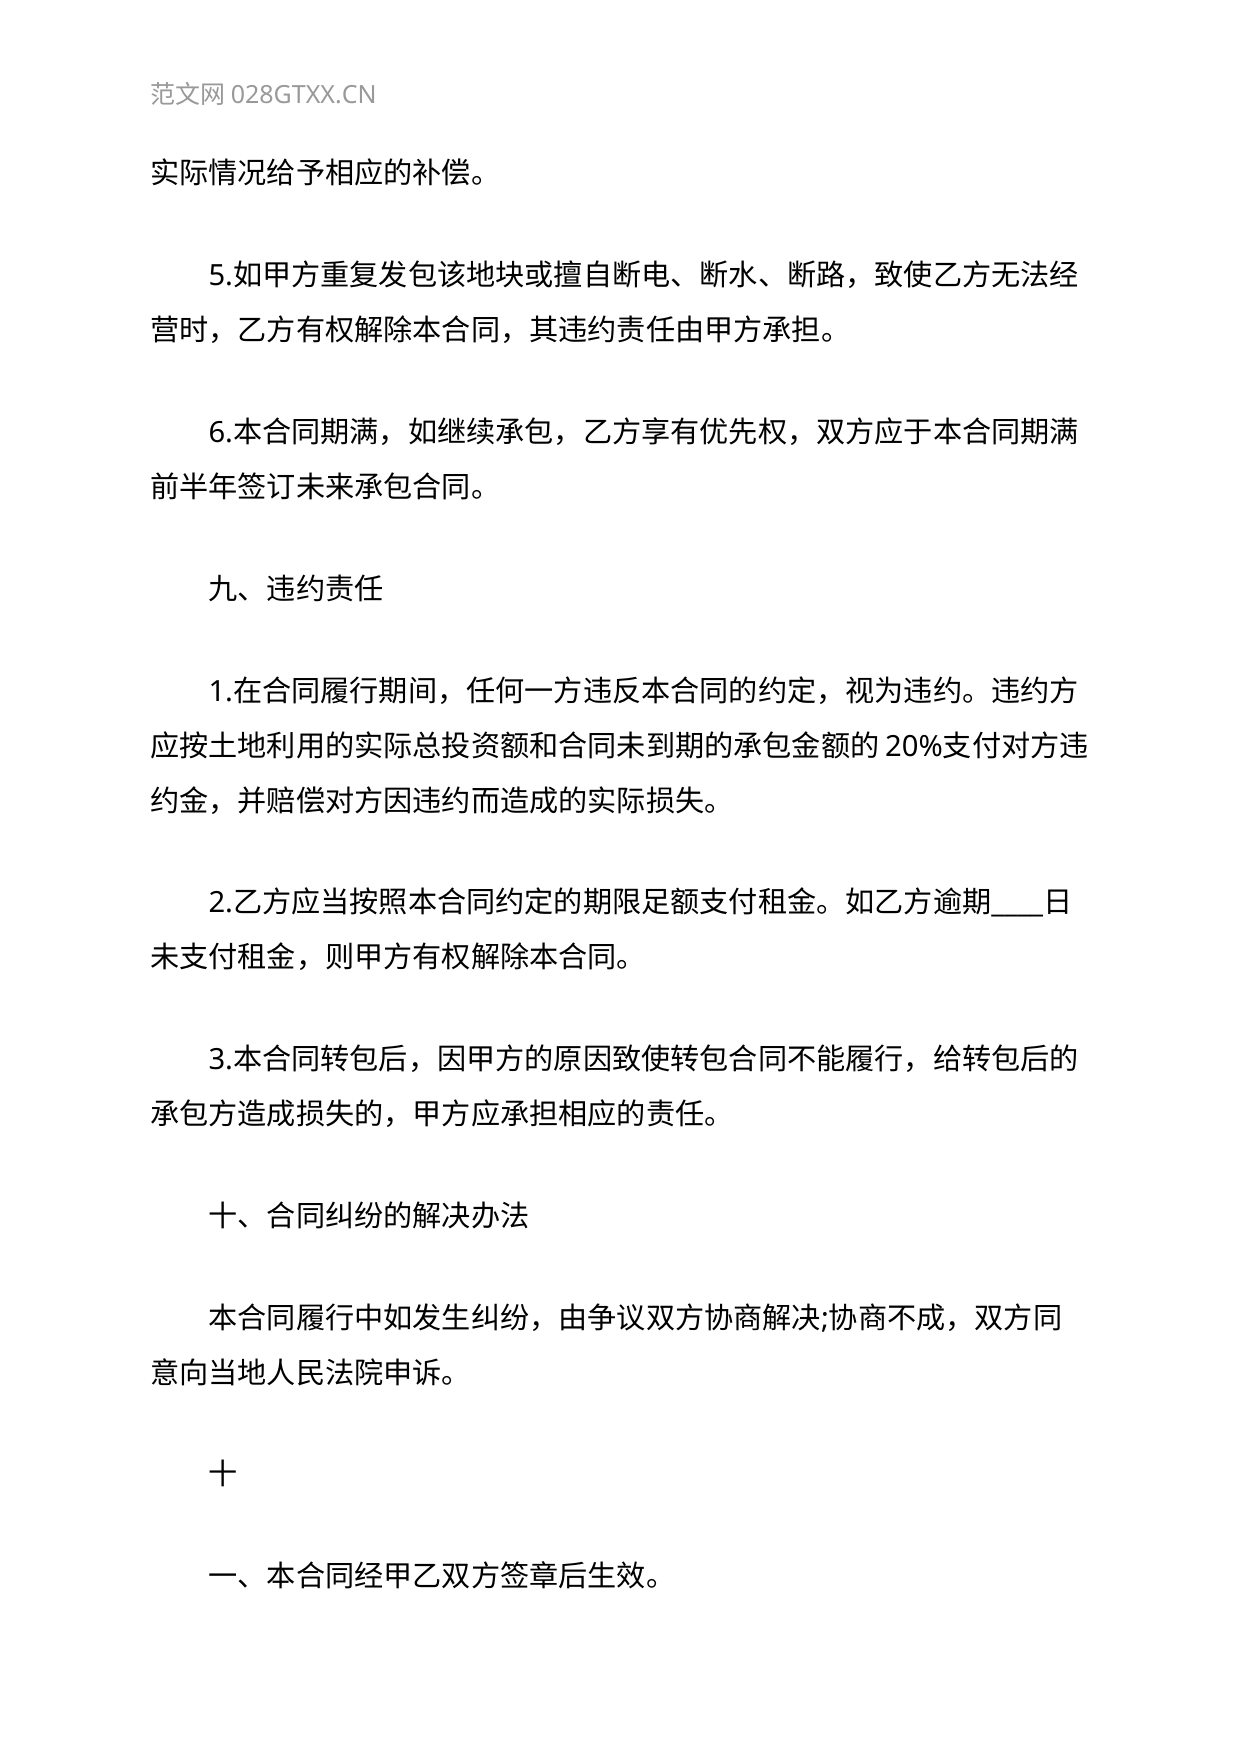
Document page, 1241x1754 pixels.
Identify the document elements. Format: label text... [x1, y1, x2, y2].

text 3.本合同转包后，因甲方的原因致使转包合同不能履行，给转包后的承包方造成损失的，甲方应承担相应的责任。 [150, 1036, 1090, 1133]
text 2.乙方应当按照本合同约定的期限足额支付租金。如乙方逾期____日未支付租金，则甲方有权解除本合同。 [150, 879, 1090, 976]
text 本合同履行中如发生纠纷，由争议双方协商解决;协商不成，双方同意向当地人民法院申诉。 [150, 1294, 1090, 1391]
text 一、本合同经甲乙双方签章后生效。 [150, 1553, 1090, 1595]
text 九、违约责任 [150, 565, 1090, 608]
text 1.在合同履行期间，任何一方违反本合同的约定，视为违约。违约方应按土地利用的实际总投资额和合同未到期的承包金额的20%支付对方违约金，并赔偿对方因违约而造成的实际损失。 [150, 667, 1090, 819]
text 十、合同纠纷的解决办法 [150, 1192, 1090, 1235]
text 十 [150, 1451, 1090, 1493]
text 6.本合同期满，如继续承包，乙方享有优先权，双方应于本合同期满前半年签订未来承包合同。 [150, 408, 1090, 506]
text 5.如甲方重复发包该地块或擅自断电、断水、断路，致使乙方无法经营时，乙方有权解除本合同，其违约责任由甲方承担。 [150, 252, 1090, 349]
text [150, 150, 1090, 192]
